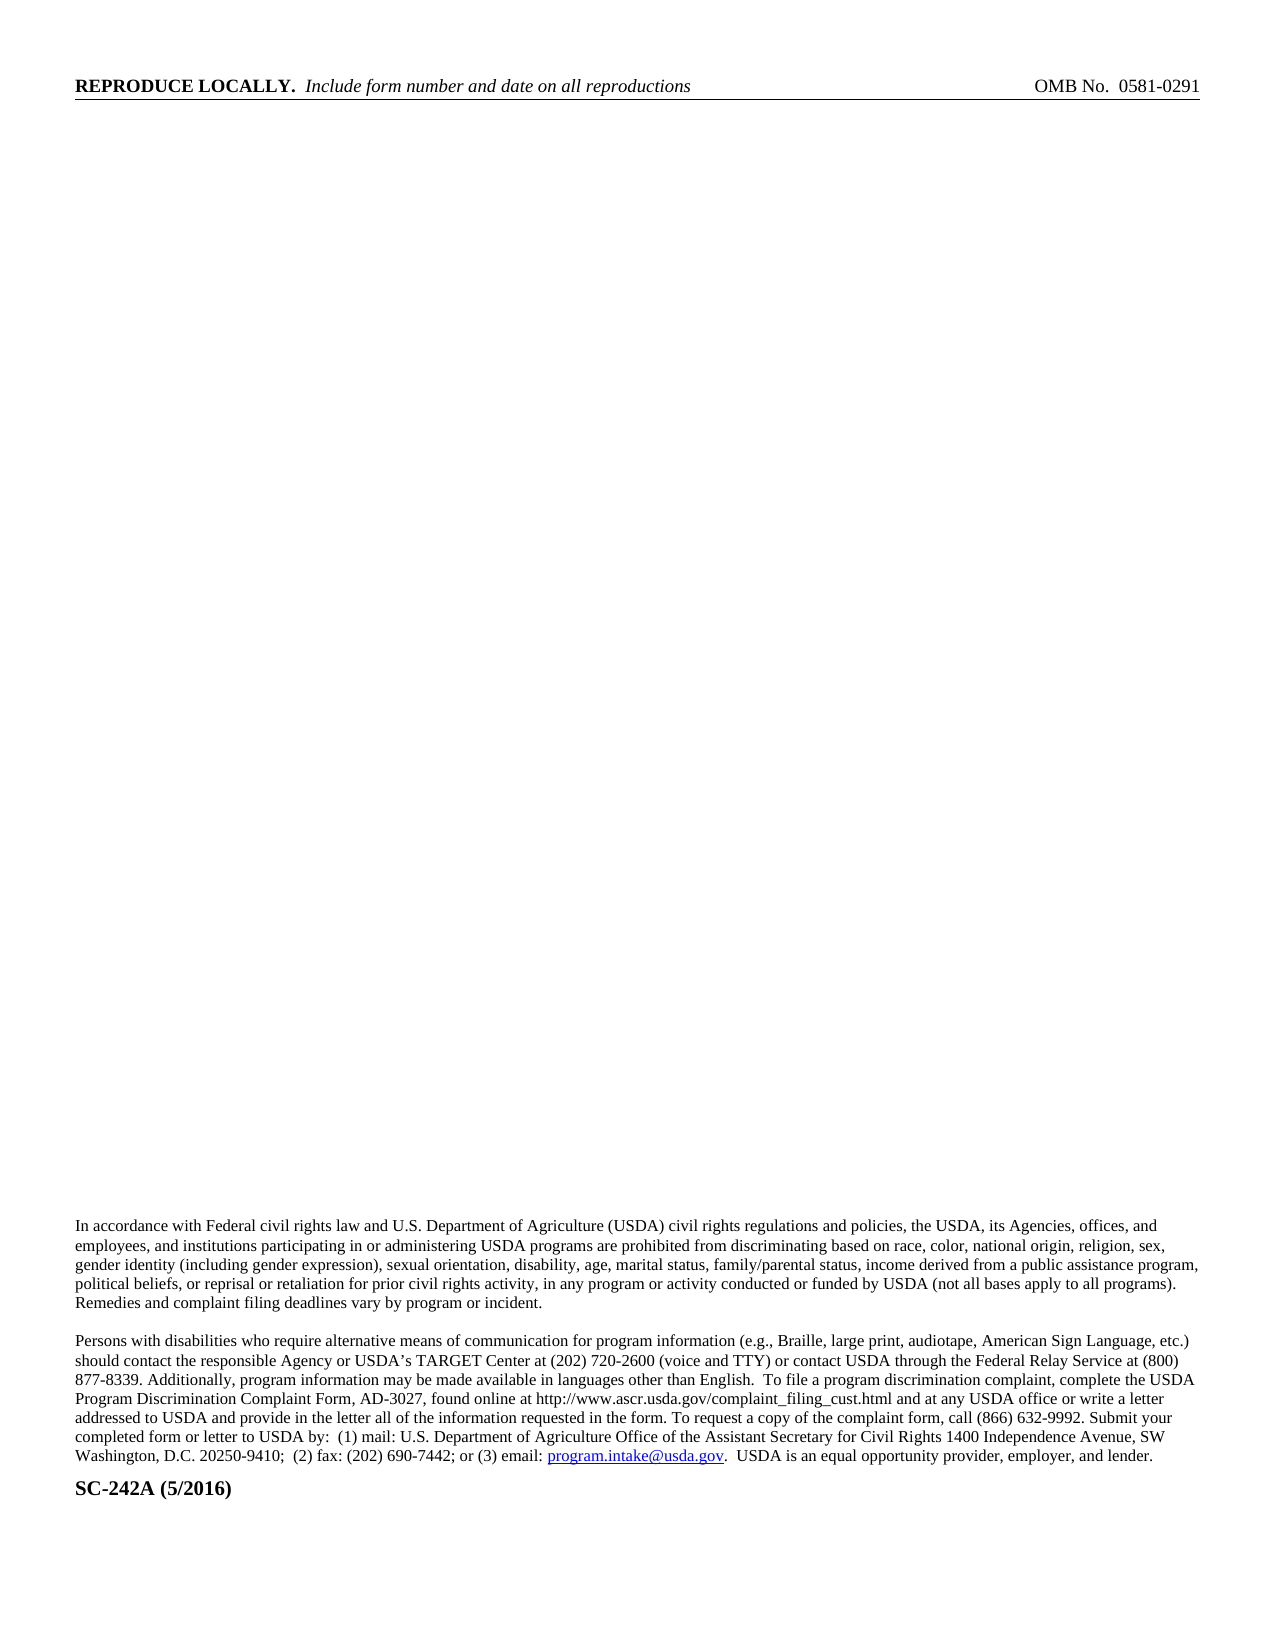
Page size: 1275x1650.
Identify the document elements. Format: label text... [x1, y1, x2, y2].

text In accordance with Federal civil rights law and U.S. Department of Agriculture (USDA) civil rights regulations and policies, the USDA, its Agencies, offices, and employees, and institutions participating in or administering USDA programs are prohibited from discriminating based on race, color, national origin, religion, sex, gender identity (including gender expression), sexual orientation, disability, age, marital status, family/parental status, income derived from a public assistance program, political beliefs, or reprisal or retaliation for prior civil rights activity, in any program or activity conducted or funded by USDA (not all bases apply to all programs). Remedies and complaint filing deadlines vary by program or incident. [75, 1216, 1200, 1312]
text Persons with disabilities who require alternative means of communication for program information (e.g., Braille, large print, audiotape, American Sign Language, etc.) should contact the responsible Agency or USDA’s TARGET Center at (202) 720-2600 (voice and TTY) or contact USDA through the Federal Relay Service at (800) 877-8339. Additionally, program information may be made available in languages other than English. To file a program discrimination complaint, complete the USDA Program Discrimination Complaint Form, AD-3027, found online at http://www.ascr.usda.gov/complaint_filing_cust.html and at any USDA office or write a letter addressed to USDA and provide in the letter all of the information requested in the form. To request a copy of the complaint form, call (866) 632-9992. Submit your completed form or letter to USDA by: (1) mail: U.S. Department of Agriculture Office of the Assistant Secretary for Civil Rights 1400 Independence Avenue, SW Washington, D.C. 20250-9410; (2) fax: (202) 690-7442; or (3) email: program.intake@usda.gov. USDA is an equal opportunity provider, employer, and lender. [75, 1331, 1200, 1465]
